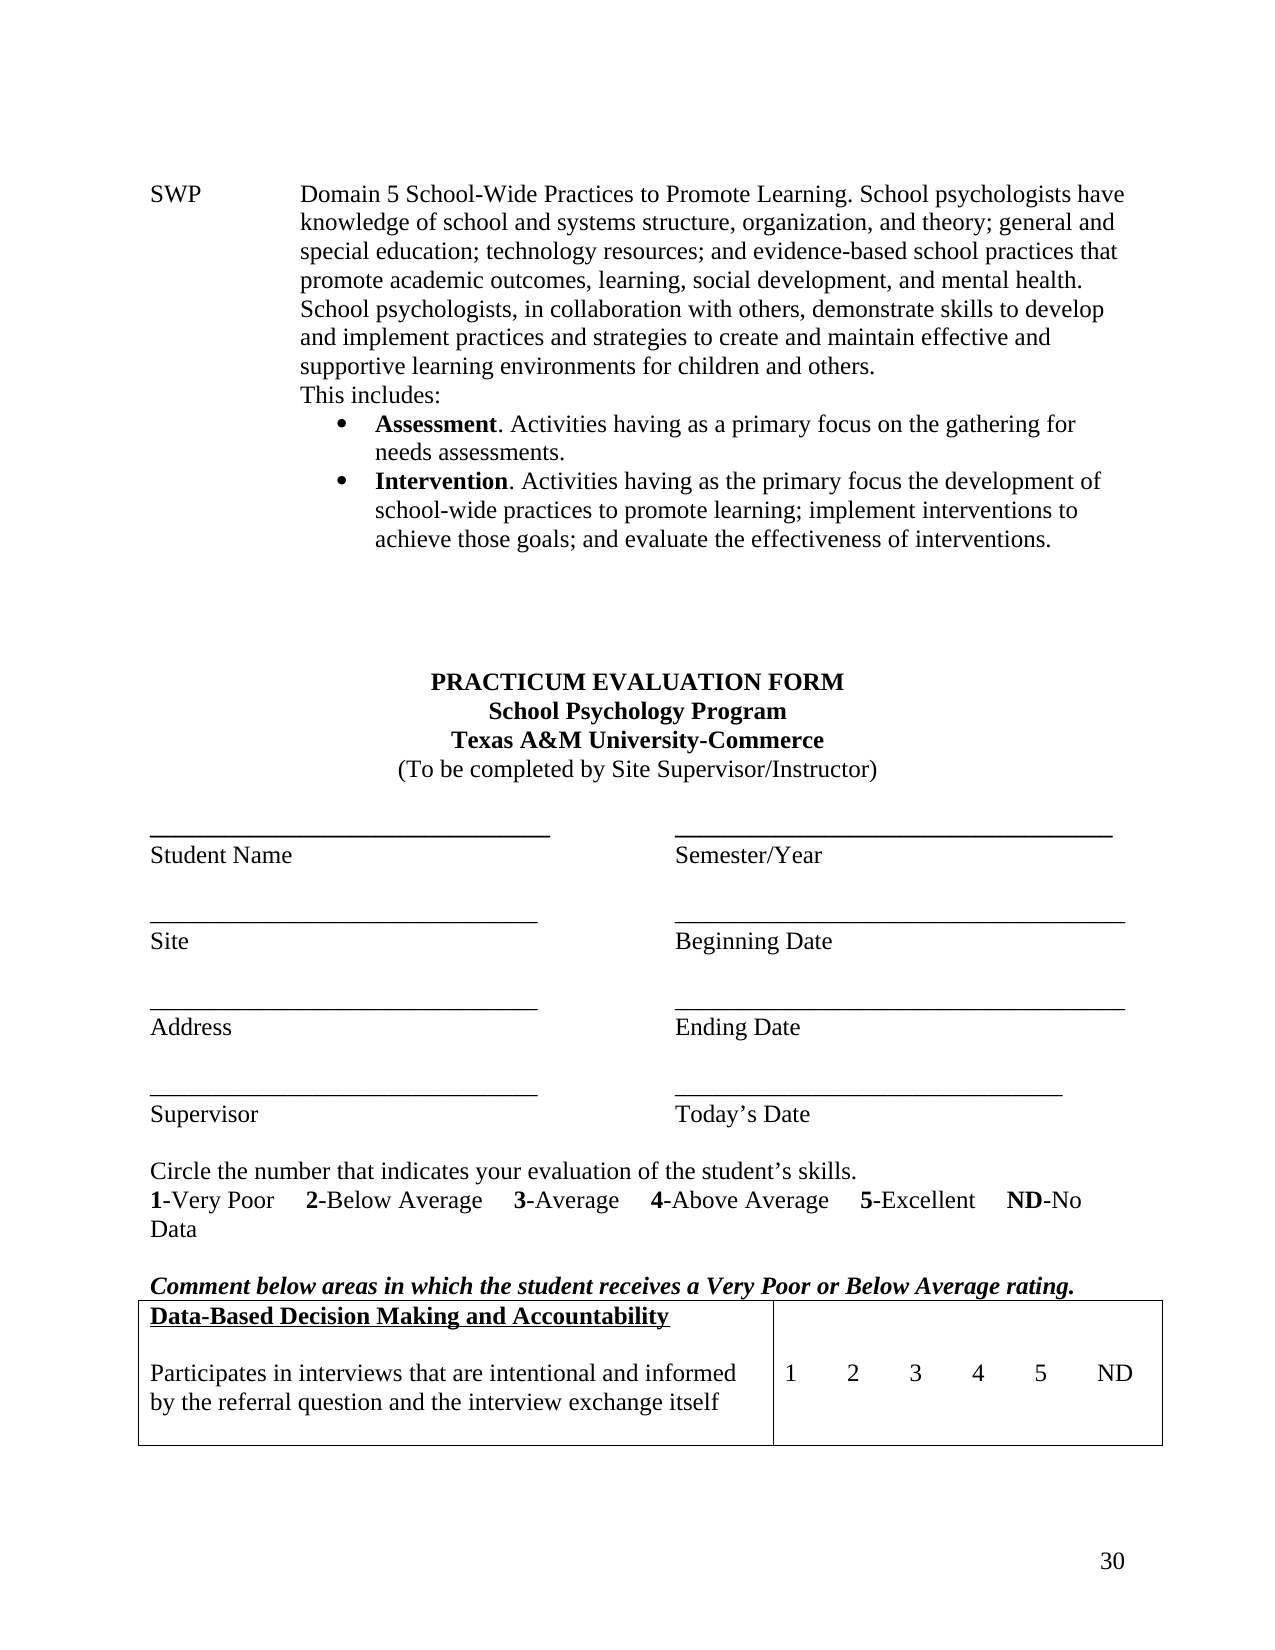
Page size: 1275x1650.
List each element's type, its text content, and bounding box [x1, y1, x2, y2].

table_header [774, 1301, 1162, 1445]
subtitle PRACTICUM EVALUATION FORM [150, 667, 1125, 696]
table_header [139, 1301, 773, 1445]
text Address Ending Date [150, 1012, 1125, 1041]
text _______________________________ ____________________________________ [150, 897, 1125, 926]
text Supervisor Today’s Date [150, 1099, 1125, 1127]
text Texas A&M University-Commerce [150, 725, 1125, 754]
text School Psychology Program [150, 696, 1125, 725]
text Site Beginning Date [150, 926, 1125, 955]
text (To be completed by Site Supervisor/Instructor) [150, 754, 1125, 782]
text Student Name Semester/Year [150, 840, 1125, 869]
text _______________________________ ____________________________________ [150, 984, 1125, 1012]
list Assessment. Activities having as a primary focus on the gathering for needs assessments. [337, 409, 1125, 466]
text Circle the number that indicates your evaluation of the student’s skills. [150, 1156, 1125, 1185]
text 1-Very Poor 2-Below Average 3-Average 4-Above Average 5-Excellent ND-No Data [150, 1185, 1125, 1242]
text ________________________________ ___________________________________ [150, 811, 1125, 840]
list Intervention. Activities having as the primary focus the development of school-wide practices to promote learning; implement interventions to achieve those goals; and evaluate the effectiveness of interventions. [337, 466, 1125, 552]
text Comment below areas in which the student receives a Very Poor or Below Average rating. [150, 1271, 1125, 1300]
text This includes: [150, 380, 1125, 409]
text _______________________________ _______________________________ [150, 1070, 1125, 1099]
text SWP Domain 5 School-Wide Practices to Promote Learning. School psychologists have knowledge of school and systems structure, organization, and theory; general and special education; technology resources; and evidence-based school practices that promote academic outcomes, learning, social development, and mental health. School psychologists, in collaboration with others, demonstrate skills to develop and implement practices and strategies to create and maintain effective and supportive learning environments for children and others. [150, 179, 1125, 380]
